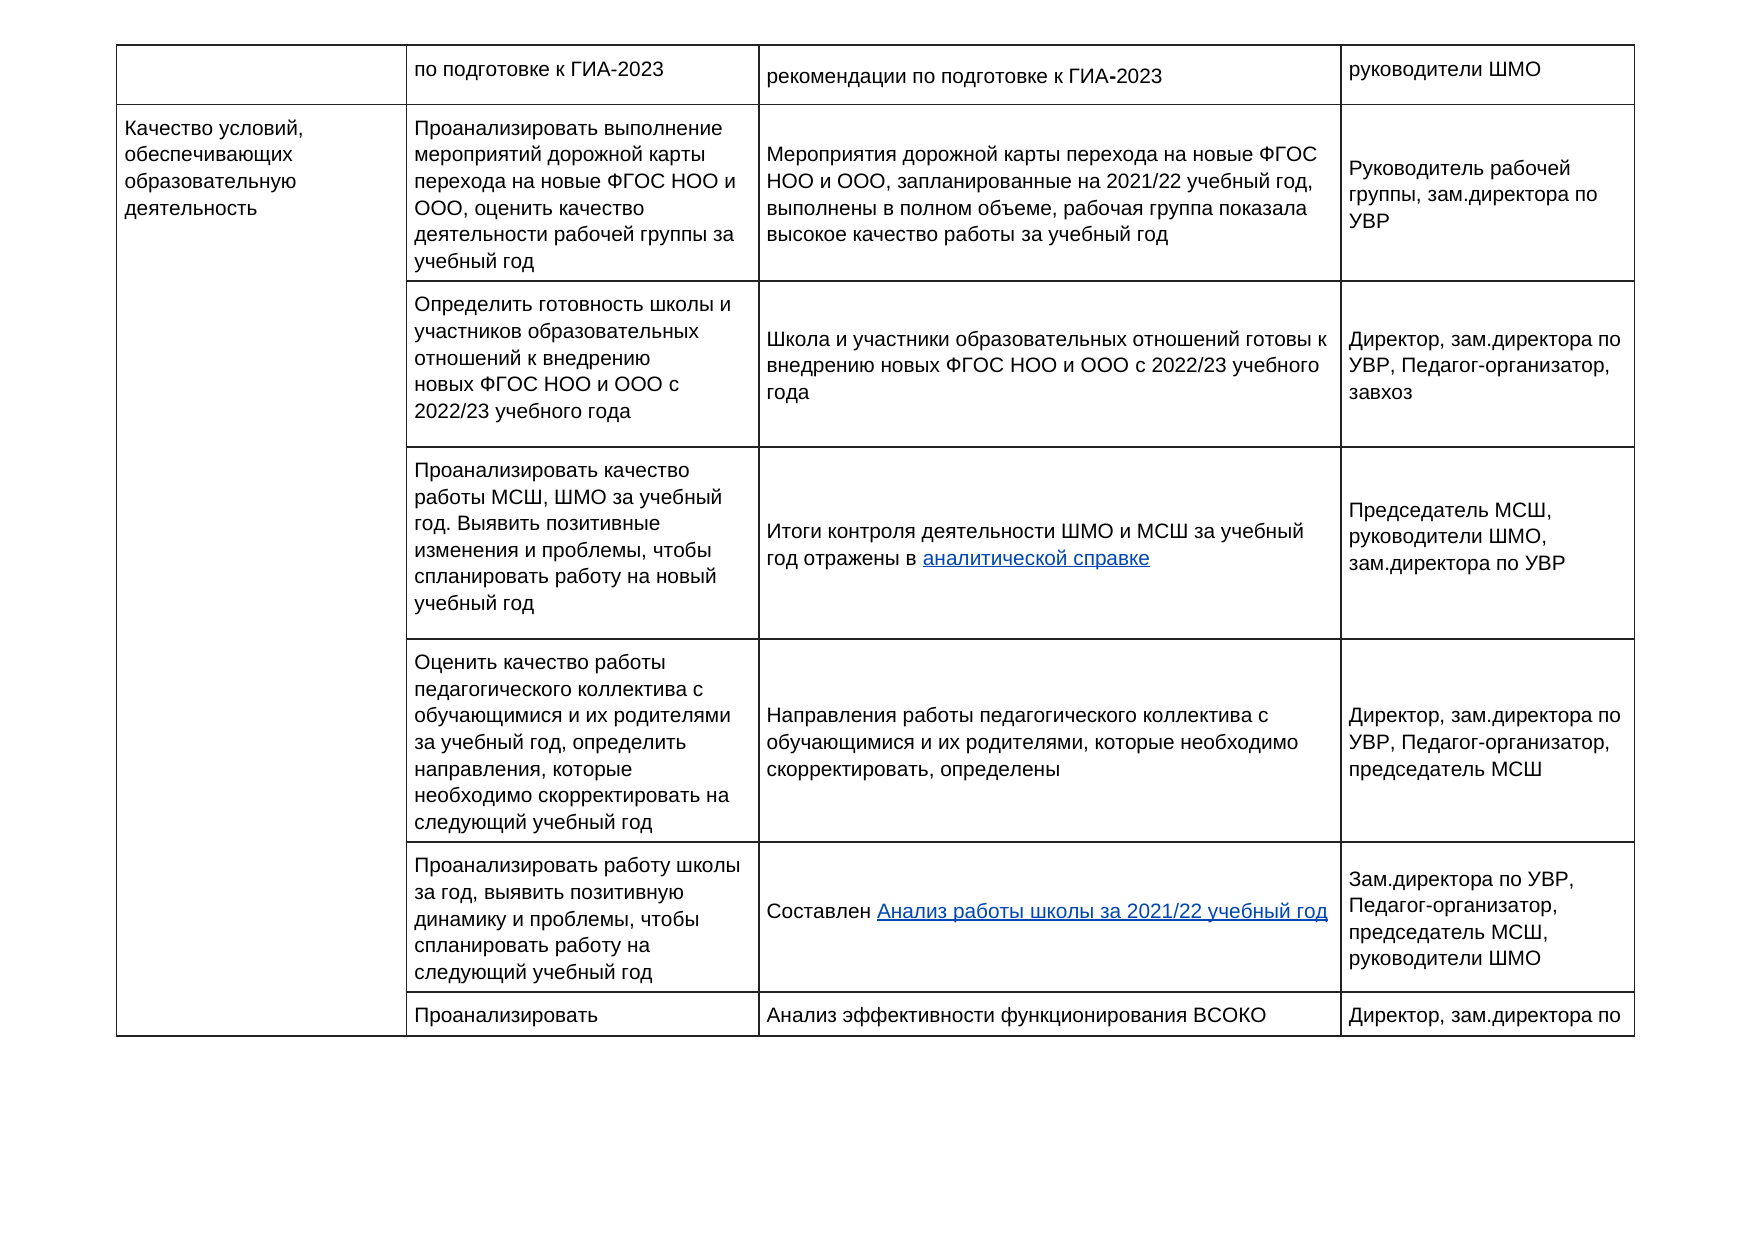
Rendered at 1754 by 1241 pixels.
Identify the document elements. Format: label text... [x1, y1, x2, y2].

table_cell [407, 993, 758, 1035]
table_cell Направления работы педагогического коллектива с обучающимися и их родителями, которые необходимо скорректировать, определены [760, 640, 1340, 841]
table_cell Зам.директора по УВР, Педагог-организатор, председатель МСШ, руководители ШМО [1342, 843, 1634, 991]
table_cell Директор, зам.директора по УВР, Педагог-организатор, председатель МСШ [1342, 640, 1634, 841]
table_cell Качество условий, обеспечивающих образовательную деятельность [117, 105, 406, 1035]
table_cell Итоги контроля деятельности ШМО и МСШ за учебный год отражены в аналитической справке [760, 448, 1340, 638]
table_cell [407, 46, 758, 104]
table_cell Директор, зам.директора по УВР, Педагог-организатор, завхоз [1342, 282, 1634, 446]
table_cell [1342, 46, 1634, 104]
table_cell Проанализировать выполнение мероприятий дорожной карты перехода на новые ФГОС НОО и ООО, оценить качество деятельности рабочей группы за учебный год [407, 105, 758, 280]
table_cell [760, 46, 1340, 104]
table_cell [117, 46, 406, 104]
table_cell Мероприятия дорожной карты перехода на новые ФГОС НОО и ООО, запланированные на 2021/22 учебный год, выполнены в полном объеме, рабочая группа показала высокое качество работы за учебный год [760, 105, 1340, 280]
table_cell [1342, 993, 1634, 1035]
table_cell Руководитель рабочей группы, зам.директора по УВР [1342, 105, 1634, 280]
table_cell Оценить качество работы педагогического коллектива с обучающимися и их родителями за учебный год, определить направления, которые необходимо скорректировать на следующий учебный год [407, 640, 758, 841]
table_cell Проанализировать качество работы МСШ, ШМО за учебный год. Выявить позитивные изменения и проблемы, чтобы спланировать работу на новый учебный год [407, 448, 758, 638]
table_cell Председатель МСШ, руководители ШМО, зам.директора по УВР [1342, 448, 1634, 638]
table_cell Проанализировать работу школы за год, выявить позитивную динамику и проблемы, чтобы спланировать работу на следующий учебный год [407, 843, 758, 991]
table_cell Школа и участники образовательных отношений готовы к внедрению новых ФГОС НОО и ООО с 2022/23 учебного года [760, 282, 1340, 446]
table_cell Определить готовность школы и участников образовательных отношений к внедрению новых ФГОС НОО и ООО с 2022/23 учебного года [407, 282, 758, 446]
table_cell Составлен Анализ работы школы за 2021/22 учебный год [760, 843, 1340, 991]
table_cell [760, 993, 1340, 1035]
